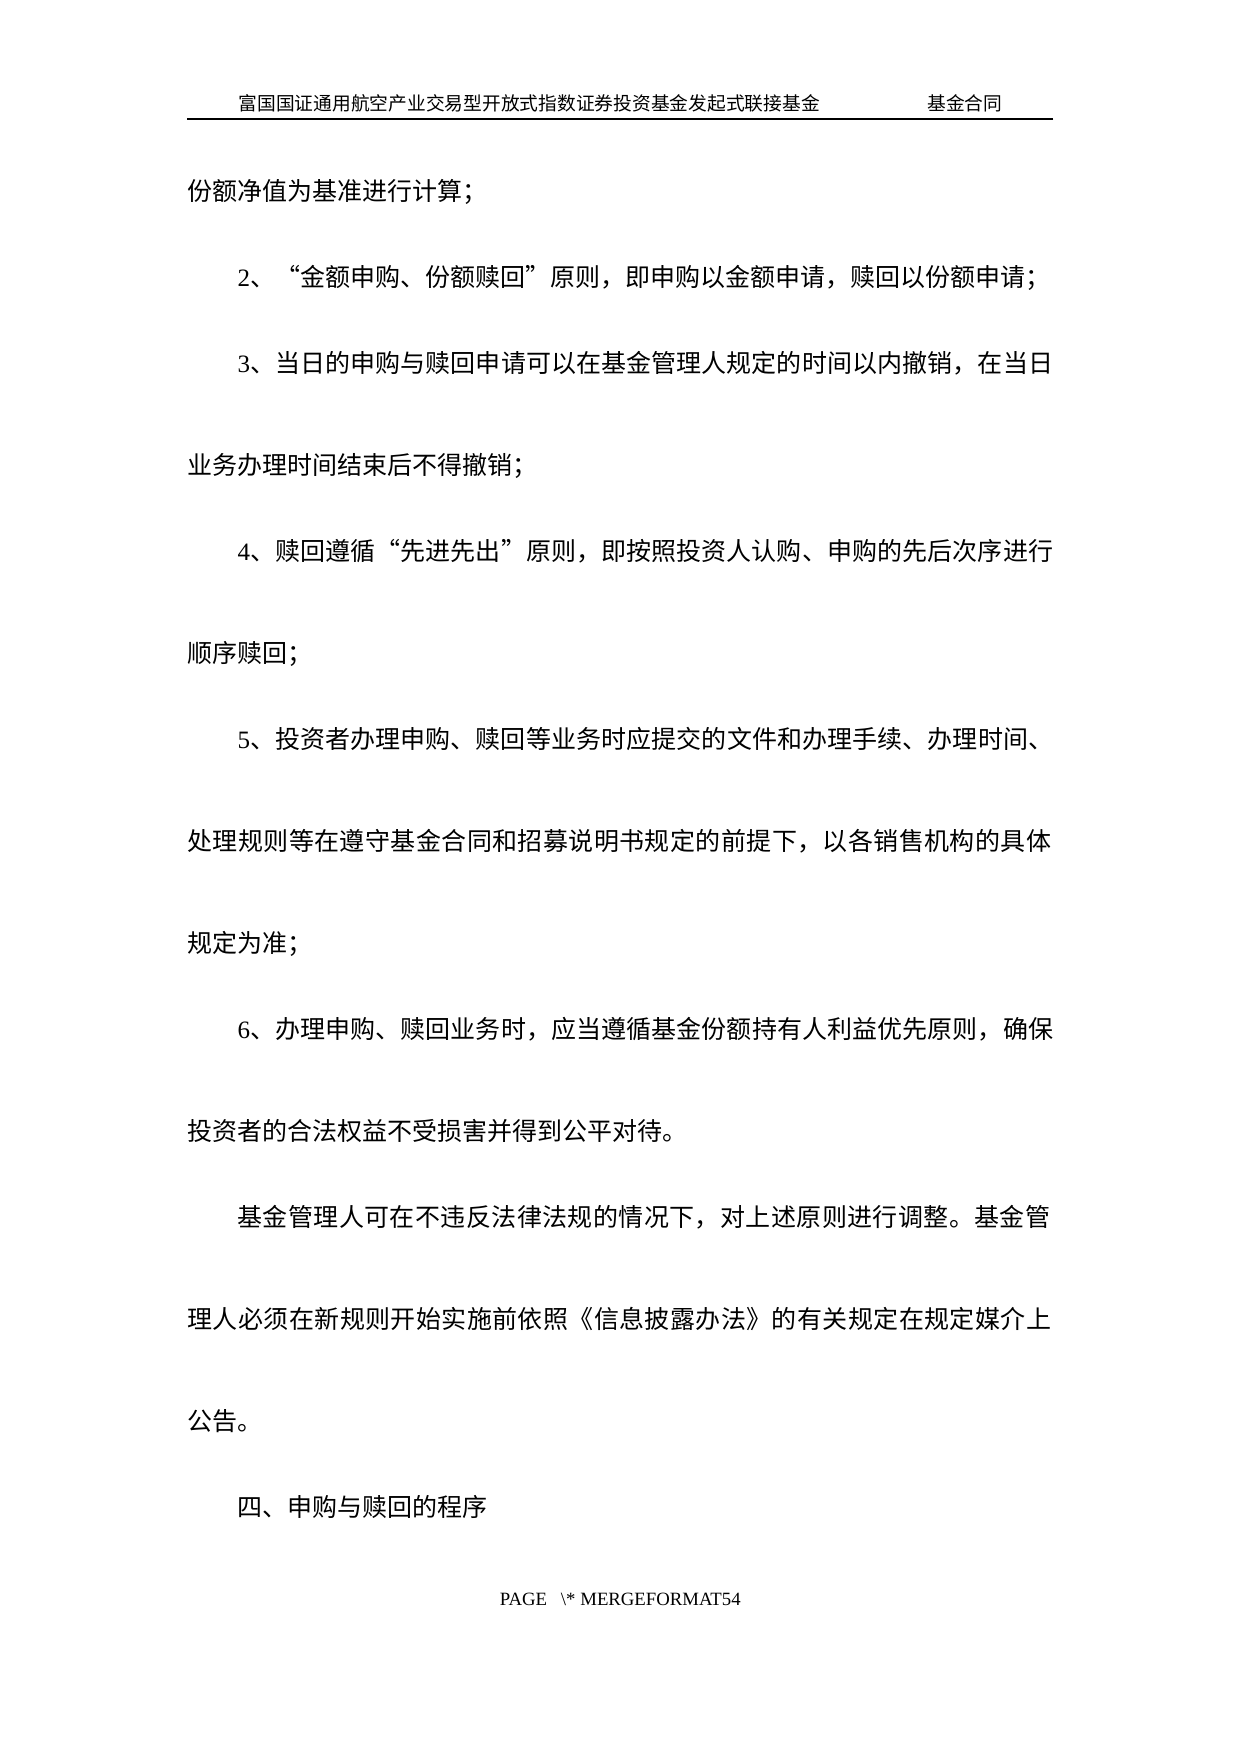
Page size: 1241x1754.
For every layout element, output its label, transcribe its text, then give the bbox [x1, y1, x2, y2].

text 5、投资者办理申购、赎回等业务时应提交的文件和办理手续、办理时间、处理规则等在遵守基金合同和招募说明书规定的前提下，以各销售机构的具体规定为准； [187, 704, 1053, 975]
text 基金管理人可在不违反法律法规的情况下，对上述原则进行调整。基金管理人必须在新规则开始实施前依照《信息披露办法》的有关规定在规定媒介上公告。 [187, 1181, 1053, 1453]
text 6、办理申购、赎回业务时，应当遵循基金份额持有人利益优先原则，确保投资者的合法权益不受损害并得到公平对待。 [187, 993, 1053, 1163]
text 3、当日的申购与赎回申请可以在基金管理人规定的时间以内撤销，在当日业务办理时间结束后不得撤销； [187, 328, 1053, 498]
text 四、申购与赎回的程序 [187, 1471, 1053, 1539]
text 2、“金额申购、份额赎回”原则，即申购以金额申请，赎回以份额申请； [187, 242, 1053, 310]
text 4、赎回遵循“先进先出”原则，即按照投资人认购、申购的先后次序进行顺序赎回； [187, 516, 1053, 686]
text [187, 156, 1053, 224]
